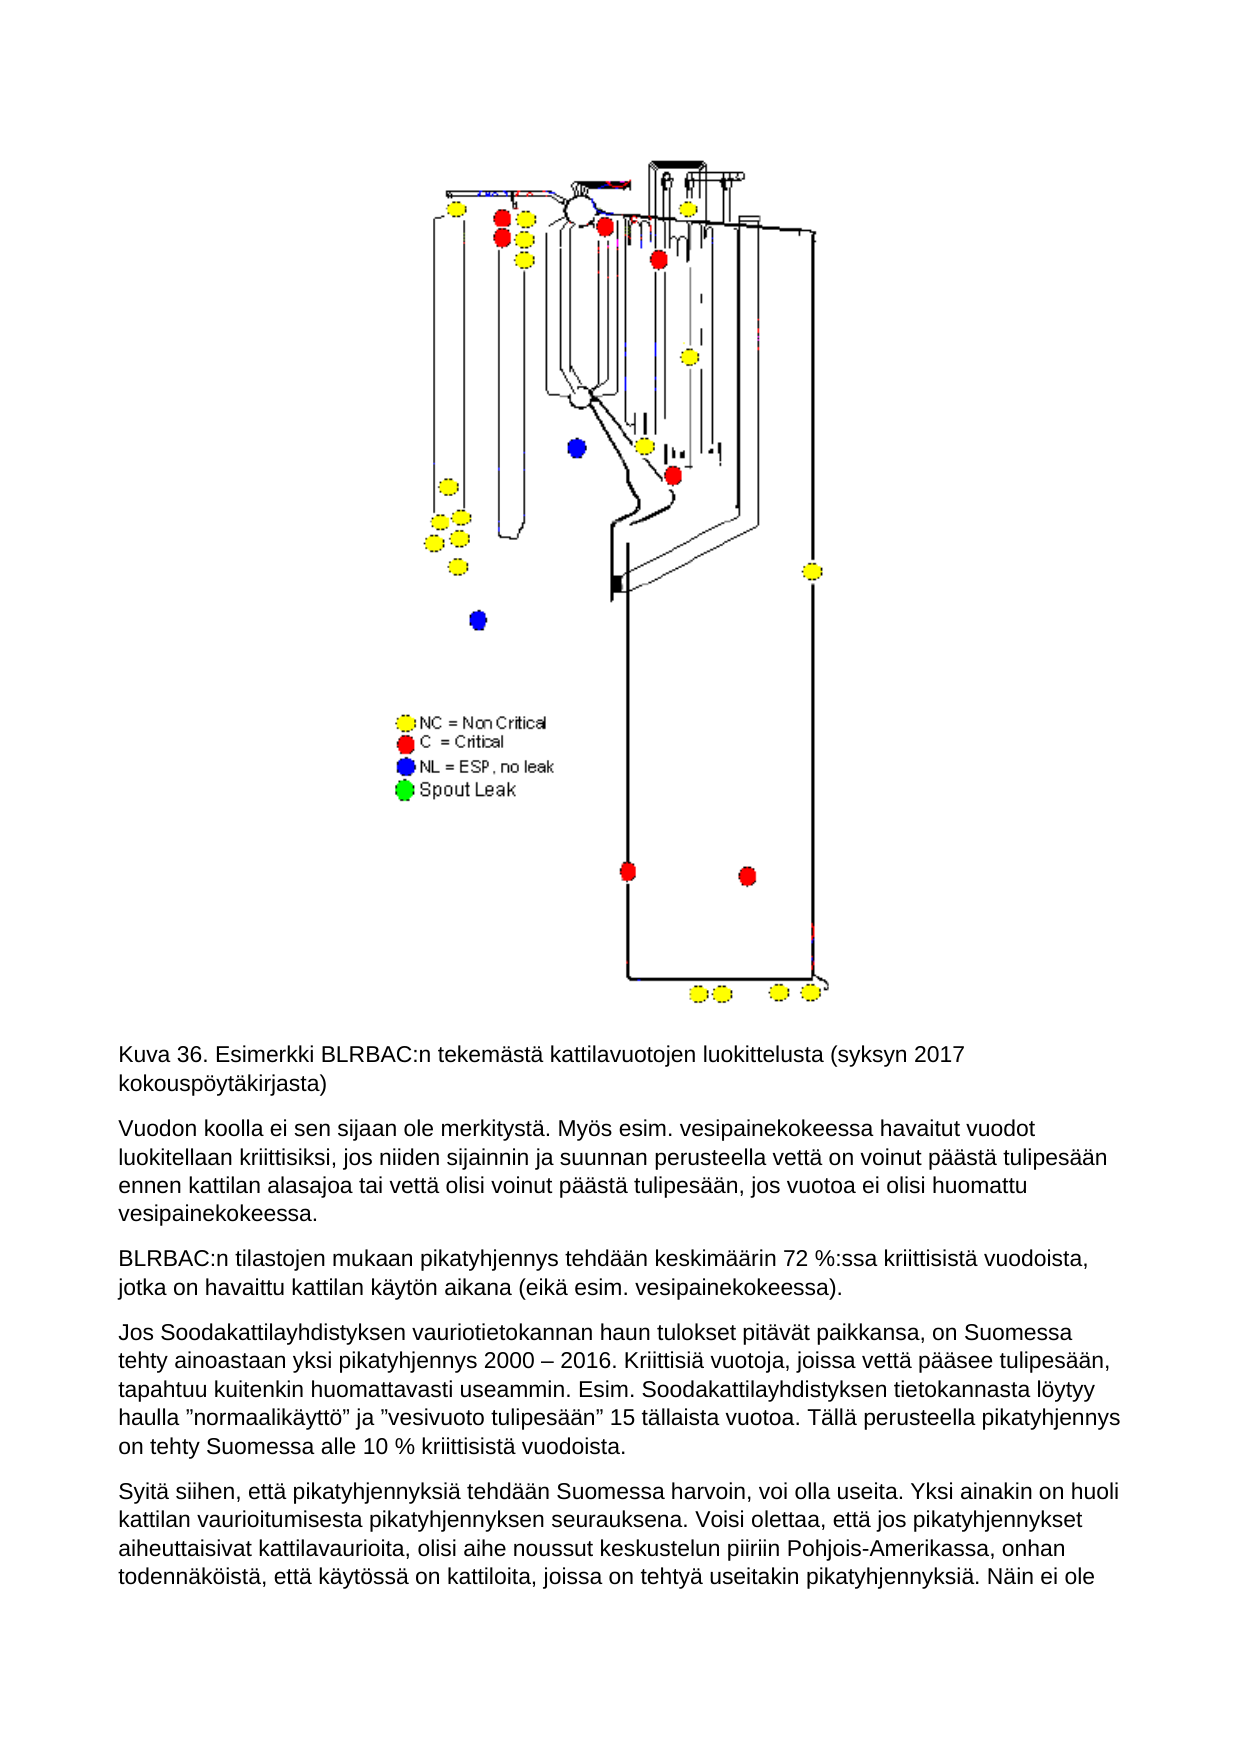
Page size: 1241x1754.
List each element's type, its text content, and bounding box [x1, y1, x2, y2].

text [118, 1478, 1122, 1589]
text Vuodon koolla ei sen sijaan ole merkitystä. Myös esim. vesipainekokeessa havaitut vuodot luokitellaan kriittisiksi, jos niiden sijainnin ja suunnan perusteella vettä on voinut päästä tulipesään ennen kattilan alasajoa tai vettä olisi voinut päästä tulipesään, jos vuotoa ei olisi huomattu vesipainekokeessa. [118, 1115, 1122, 1227]
text BLRBAC:n tilastojen mukaan pikatyhjennys tehdään keskimäärin 72 %:ssa kriittisistä vuodoista, jotka on havaittu kattilan käytön aikana (eikä esim. vesipainekokeessa). [118, 1245, 1122, 1300]
text Jos Soodakattilayhdistyksen vauriotietokannan haun tulokset pitävät paikkansa, on Suomessa tehty ainoastaan yksi pikatyhjennys 2000 – 2016. Kriittisiä vuotoja, joissa vettä pääsee tulipesään, tapahtuu kuitenkin huomattavasti useammin. Esim. Soodakattilayhdistyksen tietokannasta löytyy haulla ”normaalikäyttö” ja ”vesivuoto tulipesään” 15 tällaista vuotoa. Tällä perusteella pikatyhjennys on tehty Suomessa alle 10 % kriittisistä vuodoista. [118, 1319, 1122, 1459]
text Kuva 36. Esimerkki BLRBAC:n tekemästä kattilavuotojen luokittelusta (syksyn 2017 kokouspöytäkirjasta) [118, 1041, 1122, 1096]
